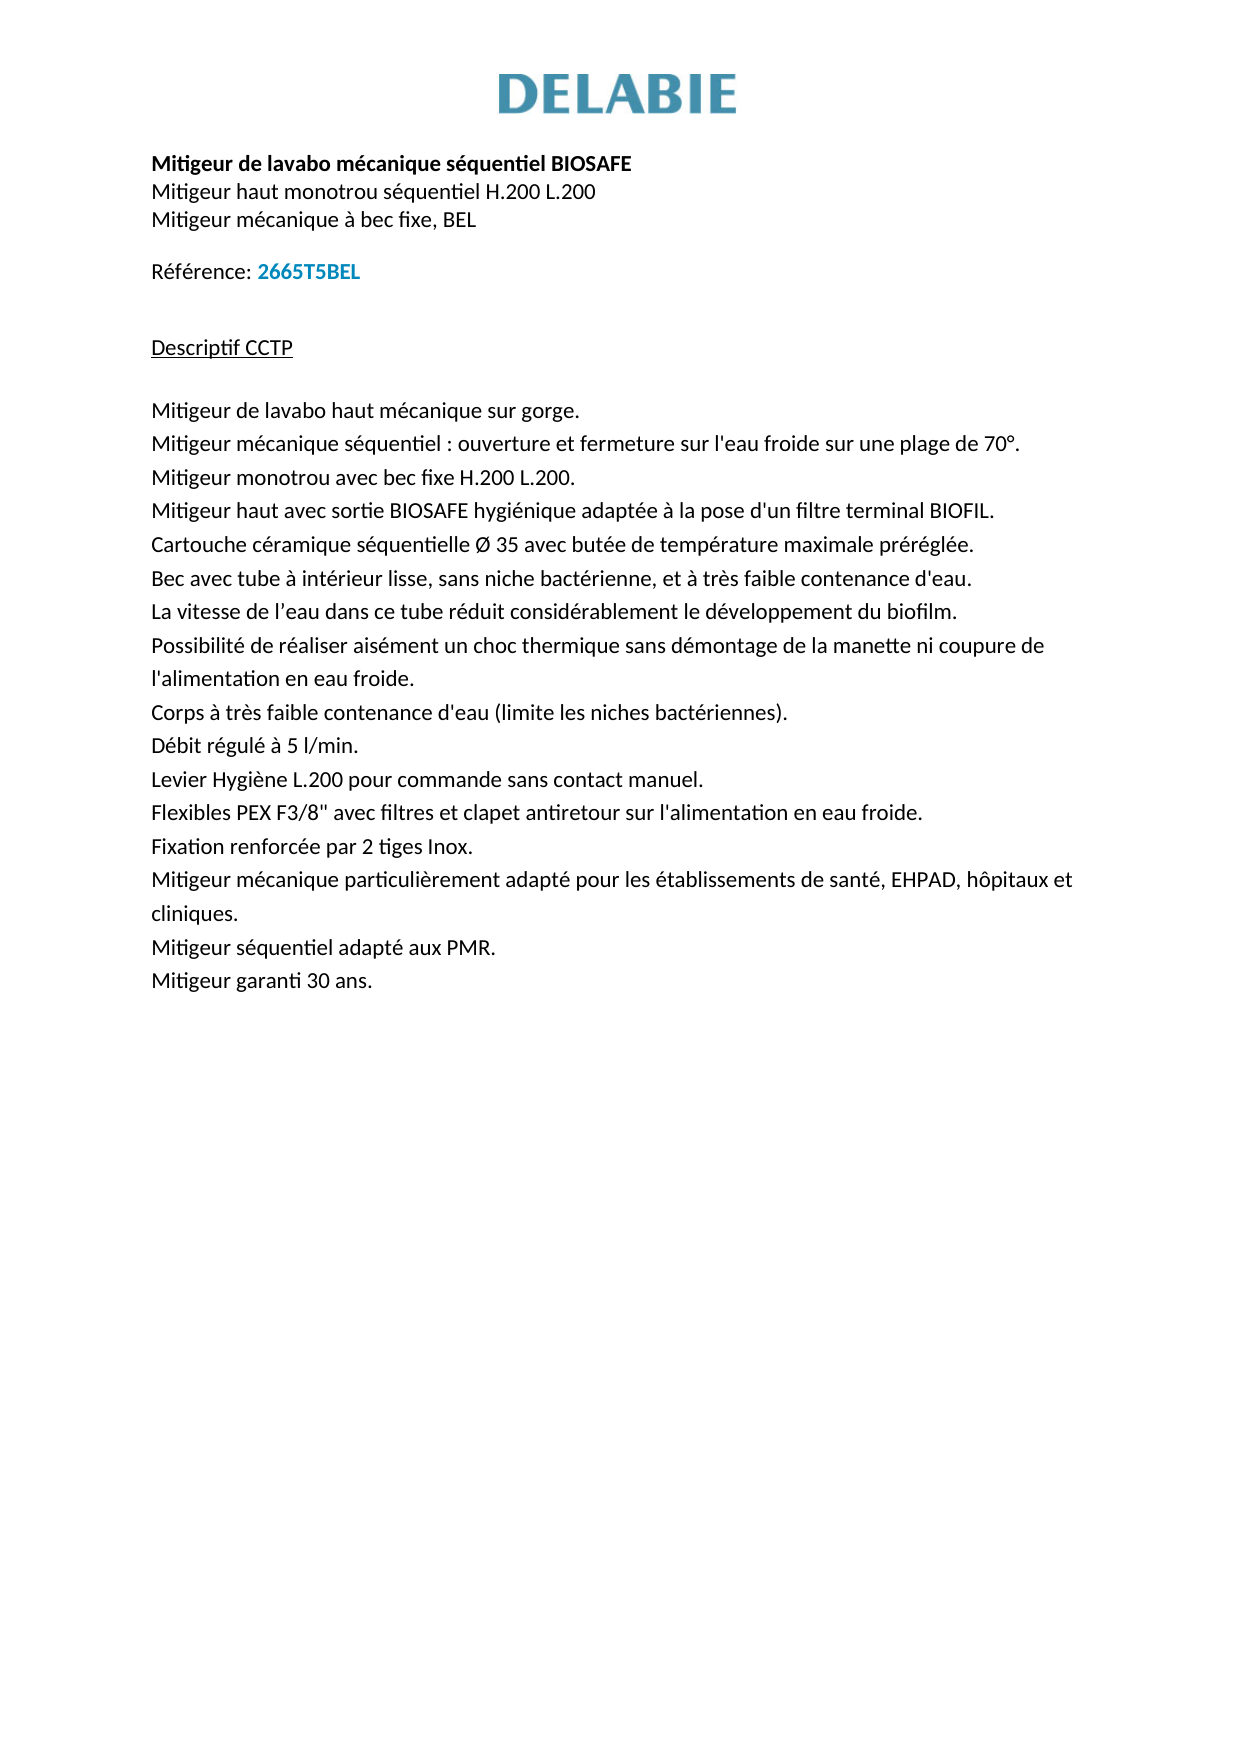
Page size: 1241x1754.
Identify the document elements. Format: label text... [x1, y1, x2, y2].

text Levier Hygiène L.200 pour commande sans contact manuel. [151, 765, 1084, 793]
text Bec avec tube à intérieur lisse, sans niche bactérienne, et à très faible contenance d'eau. [151, 564, 1084, 592]
text Débit régulé à 5 l/min. [151, 731, 1084, 759]
picture [497, 74, 738, 114]
text Flexibles PEX F3/8" avec filtres et clapet antiretour sur l'alimentation en eau froide. [151, 798, 1084, 827]
text Mitigeur monotrou avec bec fixe H.200 L.200. [151, 463, 1084, 491]
text Mitigeur de lavabo haut mécanique sur gorge. [151, 396, 1084, 424]
text Mitigeur mécanique à bec fixe, BEL [151, 205, 1084, 233]
text Corps à très faible contenance d'eau (limite les niches bactériennes). [151, 698, 1084, 726]
text Mitigeur haut avec sortie BIOSAFE hygiénique adaptée à la pose d'un filtre terminal BIOFIL. [151, 497, 1084, 525]
text Fixation renforcée par 2 tiges Inox. [151, 832, 1084, 860]
text Mitigeur mécanique particulièrement adapté pour les établissements de santé, EHPAD, hôpitaux et cliniques. [151, 866, 1084, 927]
text Mitigeur haut monotrou séquentiel H.200 L.200 [151, 177, 1084, 205]
text Possibilité de réaliser aisément un choc thermique sans démontage de la manette ni coupure de l'alimentation en eau froide. [151, 631, 1084, 692]
text Référence: 2665T5BEL [151, 257, 1084, 285]
text Mitigeur séquentiel adapté aux PMR. [151, 933, 1084, 961]
text Mitigeur de lavabo mécanique séquentiel BIOSAFE [151, 149, 1084, 177]
text Mitigeur garanti 30 ans. [151, 966, 1084, 994]
text Cartouche céramique séquentielle Ø 35 avec butée de température maximale préréglée. [151, 530, 1084, 558]
text Mitigeur mécanique séquentiel : ouverture et fermeture sur l'eau froide sur une plage de 70°. [151, 429, 1084, 458]
text Descriptif CCTP [151, 333, 1084, 361]
text La vitesse de l’eau dans ce tube réduit considérablement le développement du biofilm. [151, 597, 1084, 625]
